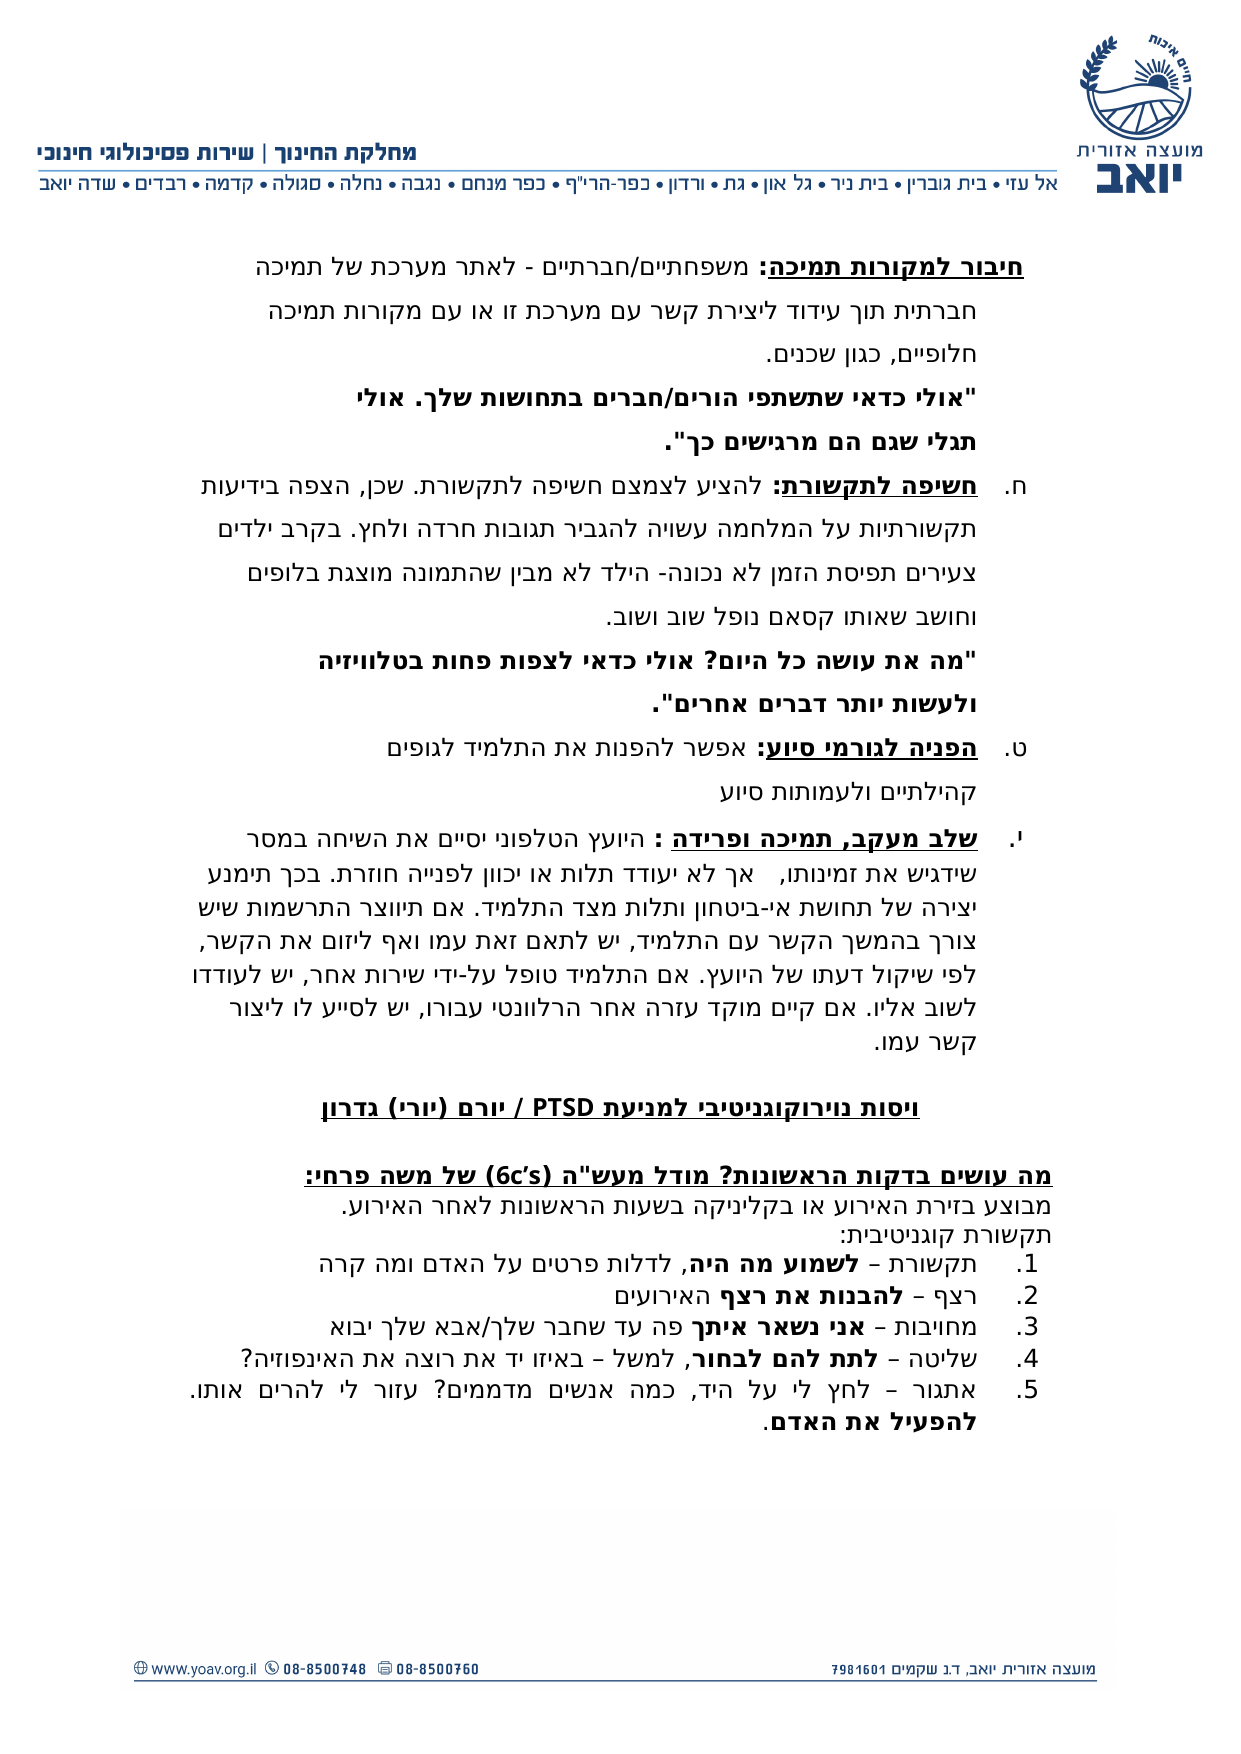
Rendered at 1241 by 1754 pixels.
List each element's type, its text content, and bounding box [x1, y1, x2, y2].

list הפניה לגורמי סיוע: אפשר להפנות את התלמיד לגופים קהילתיים ולעמותות סיוע [337, 733, 1015, 806]
picture [120, 1509, 1116, 1691]
picture [22, 17, 1214, 236]
list שליטה – לתת להם לבחור, למשל – באיזו יד את רוצה את האינפוזיה? [187, 1344, 1015, 1373]
list רצף – להבנות את רצף האירועים [187, 1281, 1015, 1310]
list חשיפה לתקשורת: להציע לצמצם חשיפה לתקשורת. שכן, הצפה בידיעות תקשורתיות על המלחמה עשויה להגביר תגובות חרדה ולחץ. בקרב ילדים צעירים תפיסת הזמן לא נכונה- הילד לא מבין שהתמונה מוצגת בלופים וחושב שאותו קסאם נופל שוב ושוב. [187, 471, 1015, 631]
text "אולי כדאי שתשתפי הורים/חברים בתחושות שלך. אולי תגלי שגם הם מרגישים כך". [300, 383, 978, 456]
list שלב מעקב, תמיכה ופרידה : היועץ הטלפוני יסיים את השיחה במסר שידגיש את זמינותו, אך לא יעודד תלות או יכוון לפנייה חוזרת. בכך תימנע יצירה של תחושת אי-ביטחון ותלות מצד התלמיד. אם תיווצר התרשמות שיש צורך בהמשך הקשר עם התלמיד, יש לתאם זאת עמו ואף ליזום את הקשר, לפי שיקול דעתו של היועץ. אם התלמיד טופל על-ידי שירות אחר, יש לעודדו לשוב אליו. אם קיים מוקד עזרה אחר הרלוונטי עבורו, יש לסייע לו ליצור קשר עמו. [187, 821, 1015, 1056]
text ויסות נוירוקוגניטיבי למניעת PTSD / יורם (יורי) גדרון [187, 1089, 1053, 1123]
list מחויבות – אני נשאר איתך פה עד שחבר שלך/אבא שלך יבוא [187, 1313, 1015, 1342]
list חיבור למקורות תמיכה: משפחתיים/חברתיים - לאתר מערכת של תמיכה חברתית תוך עידוד ליצירת קשר עם מערכת זו או עם מקורות תמיכה חלופיים, כגון שכנים. [187, 236, 1015, 369]
list אתגור – לחץ לי על היד, כמה אנשים מדממים? עזור לי להרים אותו. להפעיל את האדם. [187, 1376, 1015, 1436]
list תקשורת – לשמוע מה היה, לדלות פרטים על האדם ומה קרה [187, 1250, 1015, 1279]
text תקשורת קוגניטיבית: [187, 1221, 1053, 1250]
text מבוצע בזירת האירוע או בקליניקה בשעות הראשונות לאחר האירוע. [187, 1191, 1053, 1221]
text מה עושים בדקות הראשונות? מודל מעש"ה (6c’s) של משה פרחי: [187, 1157, 1053, 1191]
text "מה את עושה כל היום? אולי כדאי לצפות פחות בטלוויזיה ולעשות יותר דברים אחרים". [300, 646, 978, 719]
